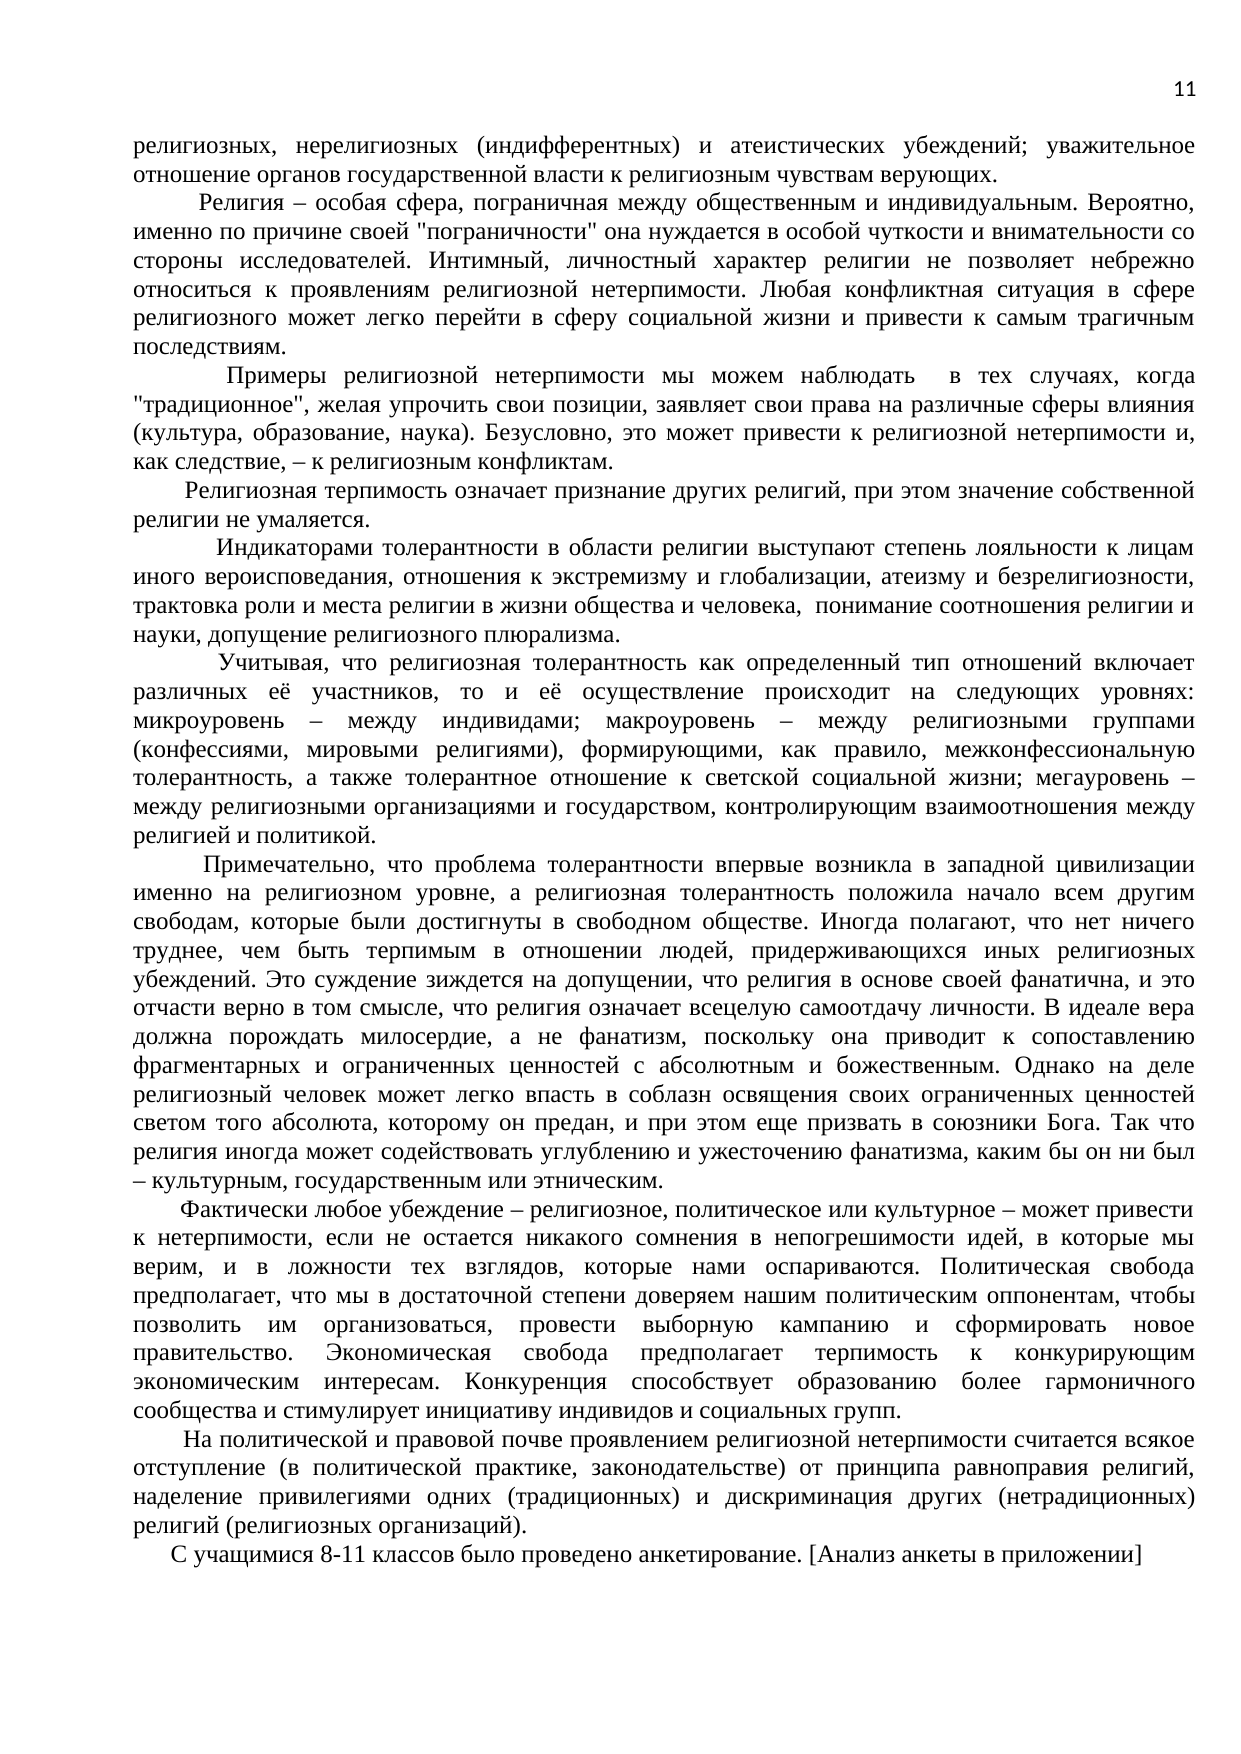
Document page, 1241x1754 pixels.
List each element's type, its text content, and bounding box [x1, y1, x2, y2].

text Учитывая, что религиозная толерантность как определенный тип отношений включает различных её участников, то и её осуществление происходит на следующих уровнях: микроуровень – между индивидами; макроуровень – между религиозными группами (конфессиями, мировыми религиями), формирующими, как правило, межконфессиональную толерантность, а также толерантное отношение к светской социальной жизни; мегауровень – между религиозными организациями и государством, контролирующим взаимоотношения между религией и политикой. [133, 647, 1196, 849]
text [133, 130, 1196, 187]
text На политической и правовой почве проявлением религиозной нетерпимости считается всякое отступление (в политической практике, законодательстве) от принципа равноправия религий, наделение привилегиями одних (традиционных) и дискриминация других (нетрадиционных) религий (религиозных организаций). [133, 1424, 1196, 1539]
text Религия – особая сфера, пограничная между общественным и индивидуальным. Вероятно, именно по причине своей "пограничности" она нуждается в особой чуткости и внимательности со стороны исследователей. Интимный, личностный характер религии не позволяет небрежно относиться к проявлениям религиозной нетерпимости. Любая конфликтная ситуация в сфере религиозного может легко перейти в сферу социальной жизни и привести к самым трагичным последствиям. [133, 187, 1196, 360]
text Примеры религиозной нетерпимости мы можем наблюдать в тех случаях, когда "традиционное", желая упрочить свои позиции, заявляет свои права на различные сферы влияния (культура, образование, наука). Безусловно, это может привести к религиозной нетерпимости и, как следствие, – к религиозным конфликтам. [133, 360, 1196, 475]
text Фактически любое убеждение – религиозное, политическое или культурное – может привести к нетерпимости, если не остается никакого сомнения в непогрешимости идей, в которые мы верим, и в ложности тех взглядов, которые нами оспариваются. Политическая свобода предполагает, что мы в достаточной степени доверяем нашим политическим оппонентам, чтобы позволить им организоваться, провести выборную кампанию и сформировать новое правительство. Экономическая свобода предполагает терпимость к конкурирующим экономическим интересам. Конкуренция способствует образованию более гармоничного сообщества и стимулирует инициативу индивидов и социальных групп. [133, 1194, 1196, 1424]
text Религиозная терпимость означает признание других религий, при этом значение собственной религии не умаляется. [133, 475, 1196, 532]
text С учащимися 8-11 классов было проведено анкетирование. [Анализ анкеты в приложении] [133, 1539, 1196, 1567]
text Индикаторами толерантности в области религии выступают степень лояльности к лицам иного вероисповедания, отношения к экстремизму и глобализации, атеизму и безрелигиозности, трактовка роли и места религии в жизни общества и человека, понимание соотношения религии и науки, допущение религиозного плюрализма. [133, 532, 1196, 647]
text Примечательно, что проблема толерантности впервые возникла в западной цивилизации именно на религиозном уровне, а религиозная толерантность положила начало всем другим свободам, которые были достигнуты в свободном обществе. Иногда полагают, что нет ничего труднее, чем быть терпимым в отношении людей, придерживающихся иных религиозных убеждений. Это суждение зиждется на допущении, что религия в основе своей фанатична, и это отчасти верно в том смысле, что религия означает всецелую самоотдачу личности. В идеале вера должна порождать милосердие, а не фанатизм, поскольку она приводит к сопоставлению фрагментарных и ограниченных ценностей с абсолютным и божественным. Однако на деле религиозный человек может легко впасть в соблазн освящения своих ограниченных ценностей светом того абсолюта, которому он предан, и при этом еще призвать в союзники Бога. Так что религия иногда может содействовать углублению и ужесточению фанатизма, каким бы он ни был – культурным, государственным или этническим. [133, 849, 1196, 1194]
